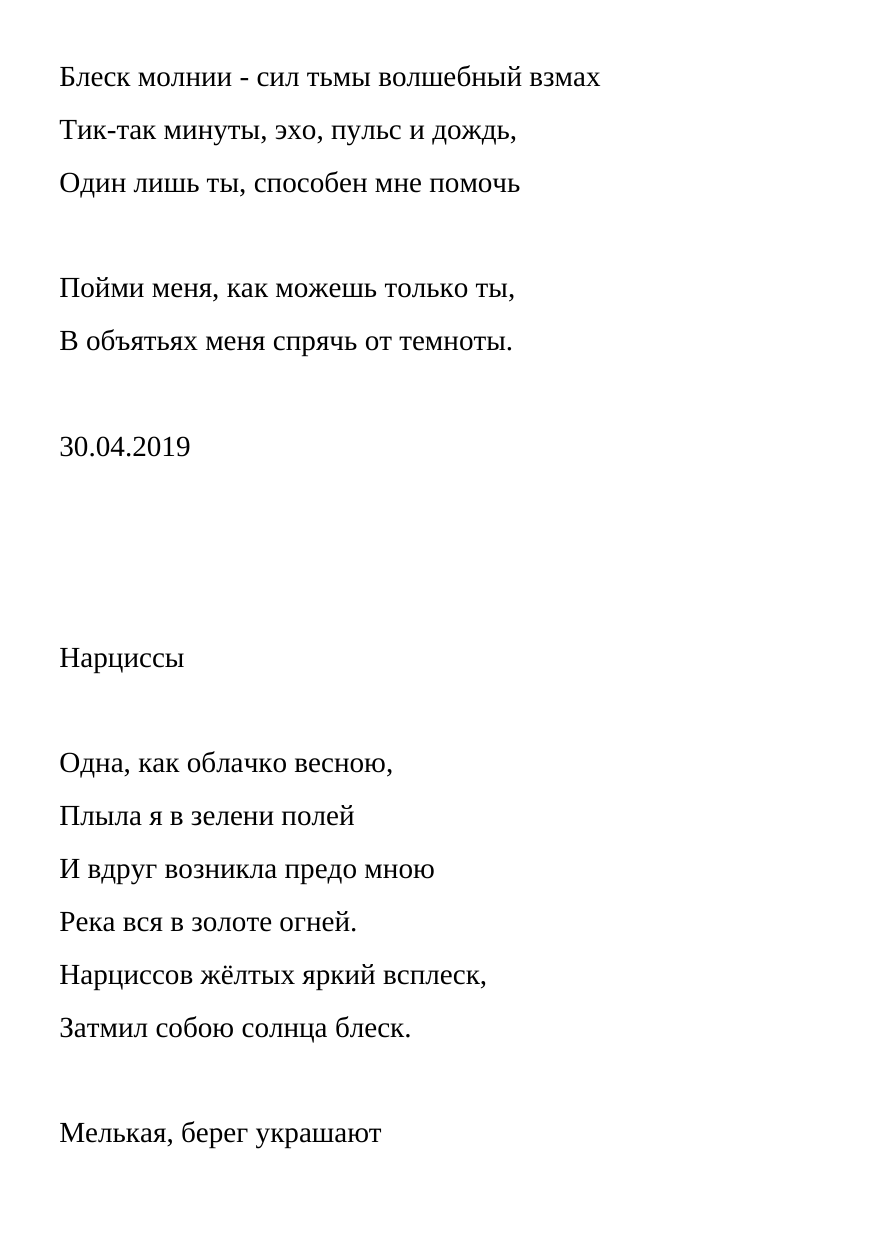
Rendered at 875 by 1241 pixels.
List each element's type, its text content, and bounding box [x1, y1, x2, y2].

list Тик-так минуты, эхо, пульс и дождь, [59, 112, 815, 145]
list Нарциссы [59, 640, 815, 673]
list Один лишь ты, способен мне помочь [59, 165, 815, 198]
list Плыла я в зелени полей [59, 798, 815, 832]
list Блеск молнии - сил тьмы волшебный взмах [59, 59, 815, 93]
list Мелькая, берег украшают [59, 1115, 815, 1149]
list Затмил собою солнца блеск. [59, 1010, 815, 1043]
list Одна, как облачко весною, [59, 746, 815, 779]
list Нарциссов жёлтых яркий всплеск, [59, 957, 815, 990]
list Пойми меня, как можешь только ты, [59, 270, 815, 304]
list Река вся в золоте огней. [59, 904, 815, 938]
list И вдруг возникла предо мною [59, 851, 815, 885]
list 30.04.2019 [59, 429, 815, 462]
list В объятьях меня спрячь от темноты. [59, 323, 815, 357]
